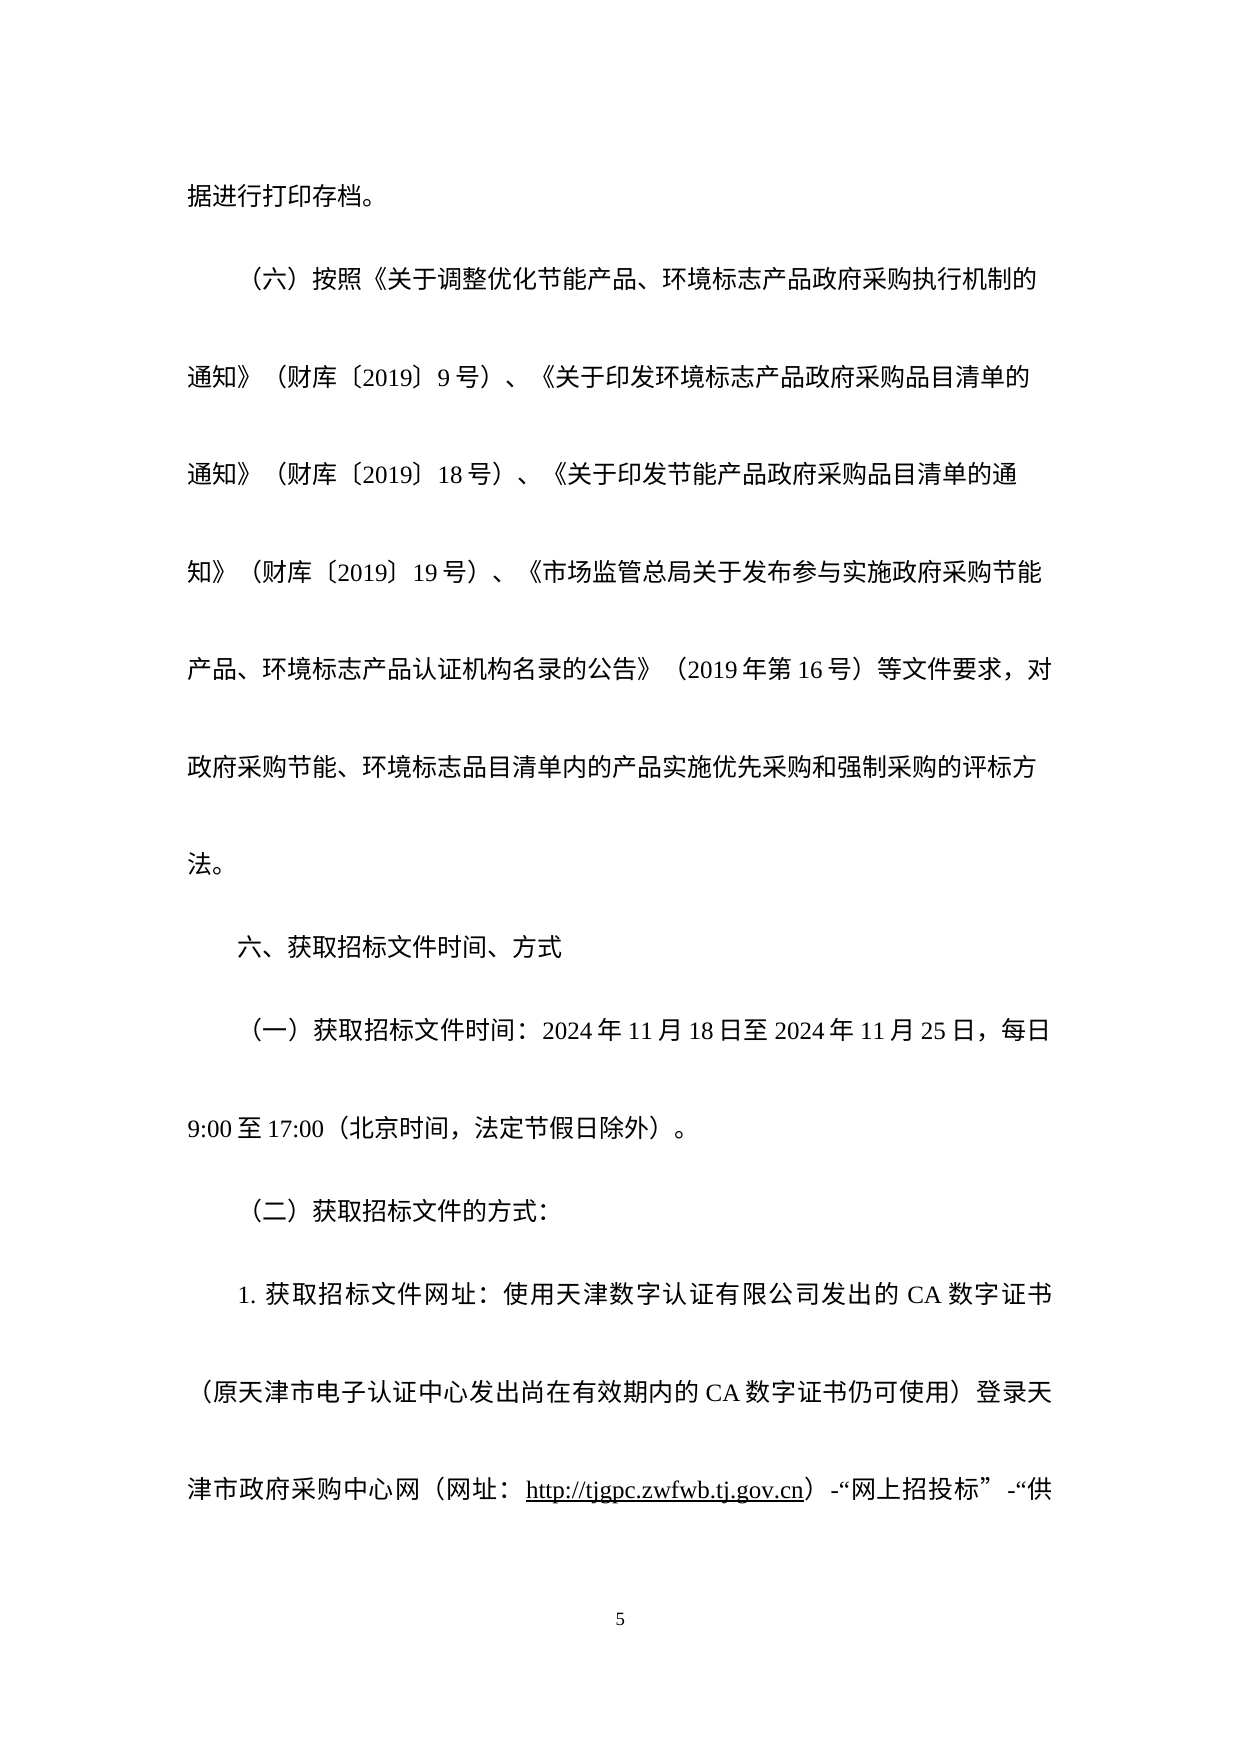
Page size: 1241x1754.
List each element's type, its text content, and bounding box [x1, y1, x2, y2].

text （二）获取招标文件的方式： [187, 1177, 1053, 1242]
text 六、获取招标文件时间、方式 [187, 913, 1053, 978]
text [187, 1260, 1053, 1520]
text （一）获取招标文件时间：2024年11月18日至2024年11月25日，每日9:00至17:00（北京时间，法定节假日除外）。 [187, 996, 1053, 1159]
text （六）按照《关于调整优化节能产品、环境标志产品政府采购执行机制的通知》（财库〔2019〕9号）、《关于印发环境标志产品政府采购品目清单的通知》（财库〔2019〕18号）、《关于印发节能产品政府采购品目清单的通知》（财库〔2019〕19号）、《市场监管总局关于发布参与实施政府采购节能产品、环境标志产品认证机构名录的公告》（2019年第16号）等文件要求，对政府采购节能、环境标志品目清单内的产品实施优先采购和强制采购的评标方法。 [187, 245, 1053, 895]
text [187, 162, 1053, 227]
